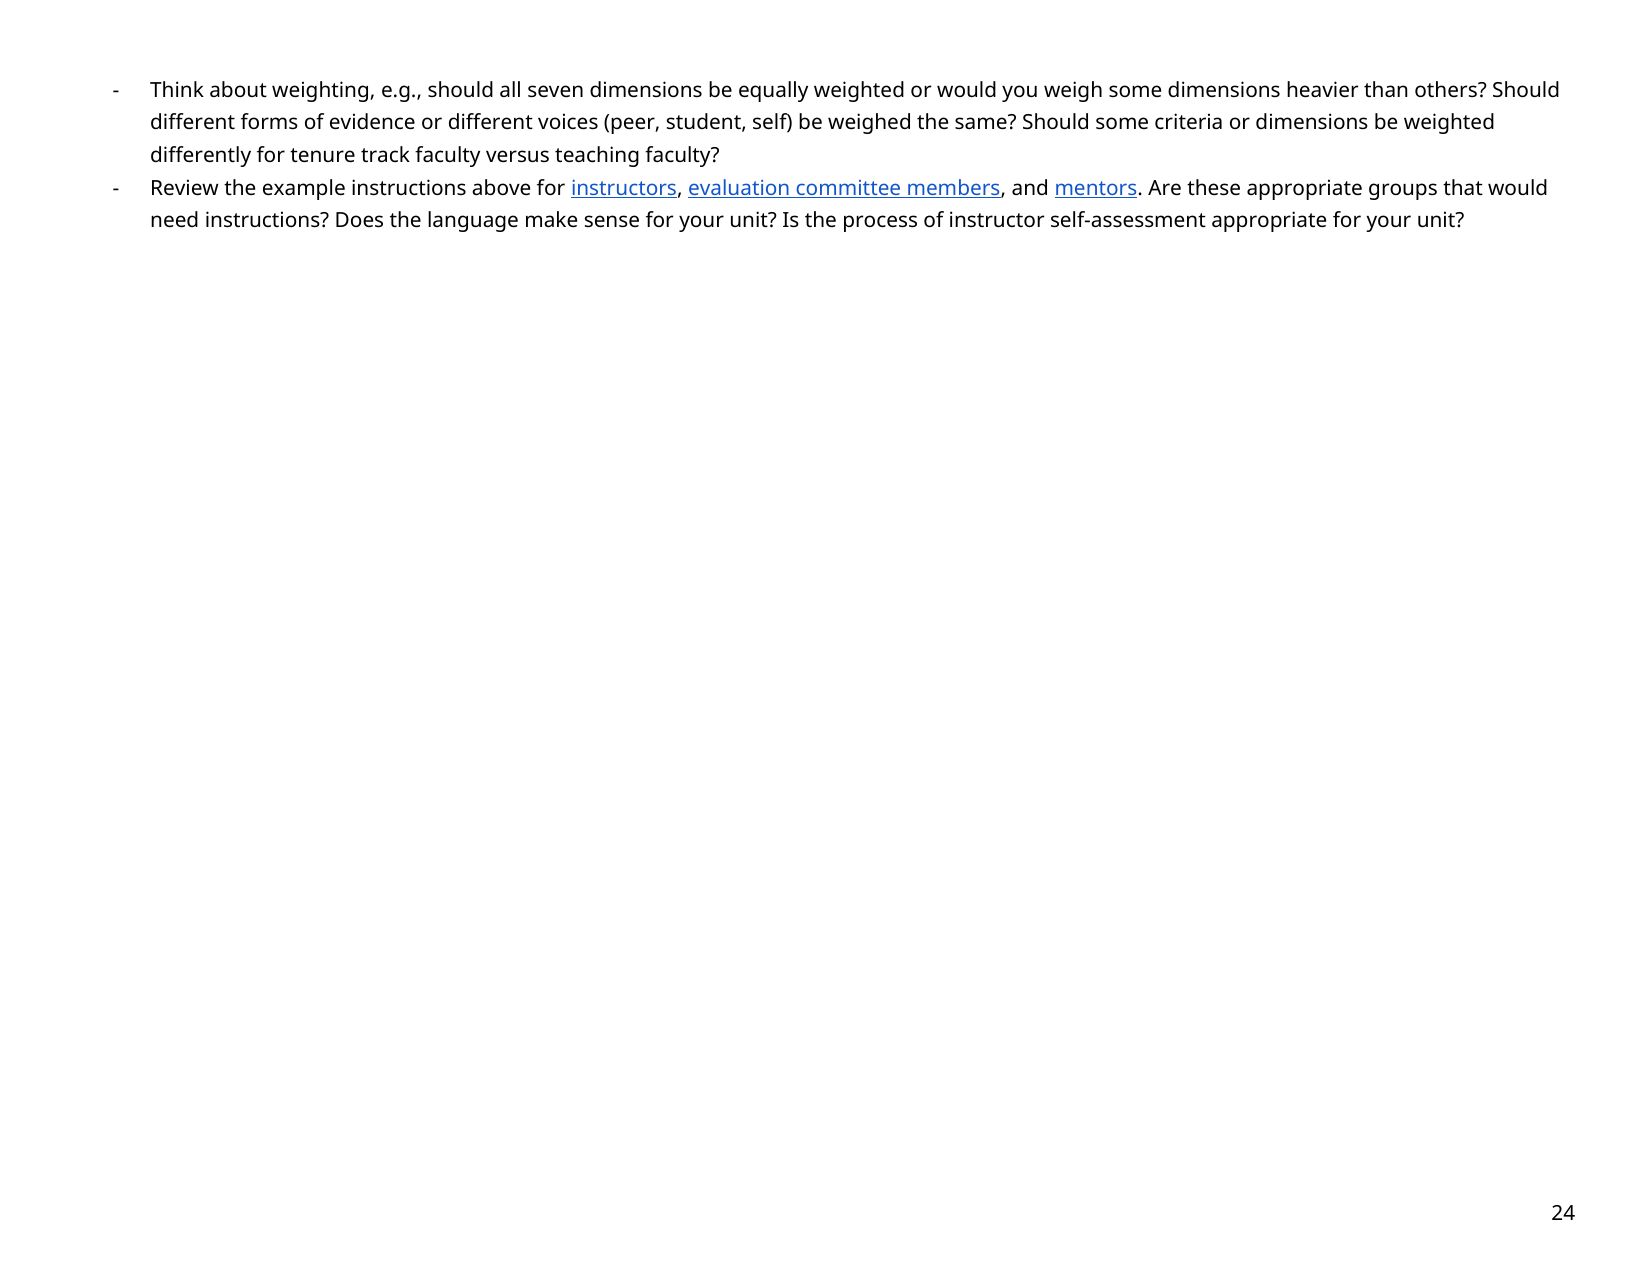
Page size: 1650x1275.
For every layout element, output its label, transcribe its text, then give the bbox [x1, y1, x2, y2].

list Think about weighting, e.g., should all seven dimensions be equally weighted or would you weigh some dimensions heavier than others? Should different forms of evidence or different voices (peer, student, self) be weighed the same? Should some criteria or dimensions be weighted differently for tenure track faculty versus teaching faculty? [112, 75, 1575, 169]
list Review the example instructions above for instructors, evaluation committee members, and mentors. Are these appropriate groups that would need instructions? Does the language make sense for your unit? Is the process of instructor self-assessment appropriate for your unit? [112, 173, 1575, 234]
